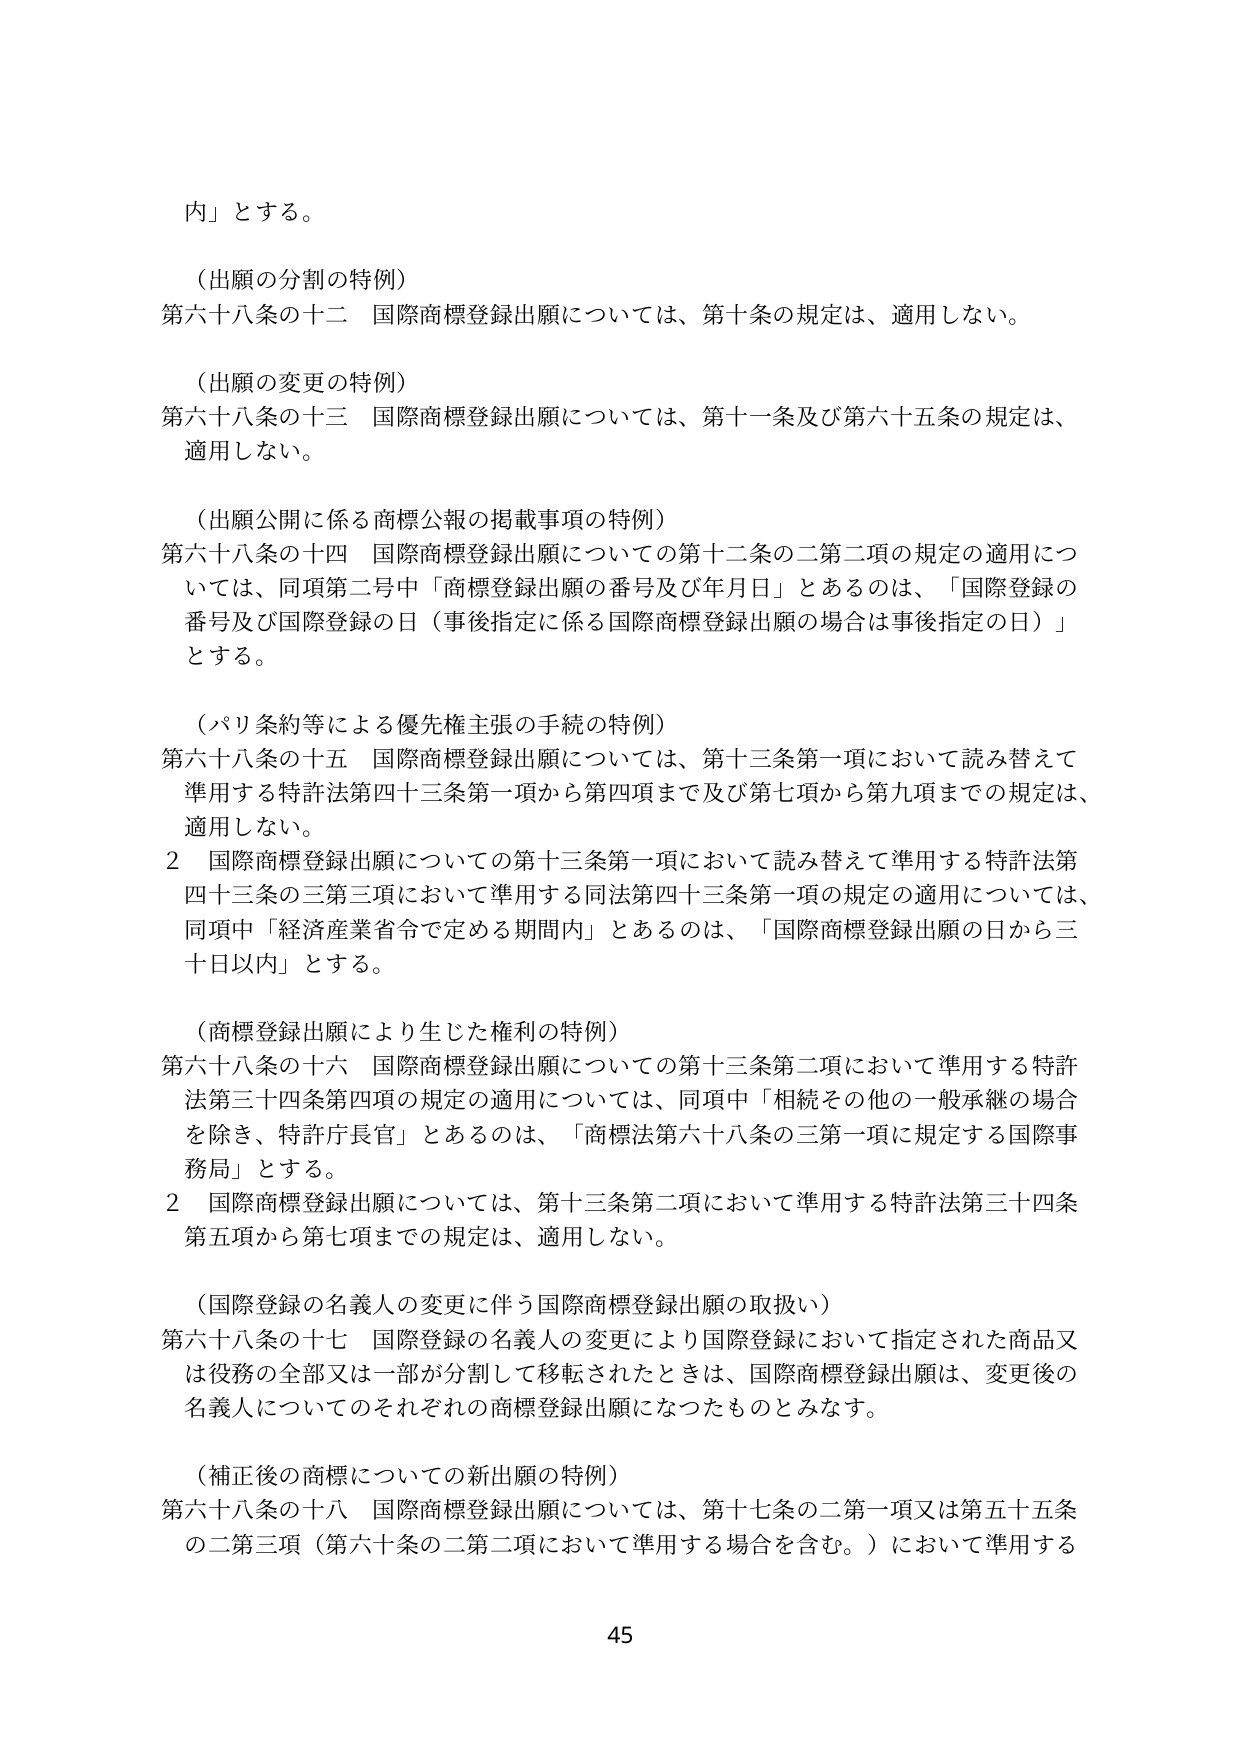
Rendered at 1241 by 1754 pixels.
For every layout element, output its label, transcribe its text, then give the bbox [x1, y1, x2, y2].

text 第六十八条の十三 国際商標登録出願については、第十一条及び第六十五条の規定は、適用しない。 [161, 399, 1079, 467]
text ２ 国際商標登録出願については、第十三条第二項において準用する特許法第三十四条第五項から第七項までの規定は、適用しない。 [161, 1184, 1079, 1253]
text （パリ条約等による優先権主張の手続の特例） [184, 706, 1079, 740]
text 第六十八条の十七 国際登録の名義人の変更により国際登録において指定された商品又は役務の全部又は一部が分割して移転されたときは、国際商標登録出願は、変更後の名義人についてのそれぞれの商標登録出願になつたものとみなす。 [161, 1321, 1079, 1424]
text （国際登録の名義人の変更に伴う国際商標登録出願の取扱い） [184, 1287, 1079, 1321]
text 第六十八条の十六 国際商標登録出願についての第十三条第二項において準用する特許法第三十四条第四項の規定の適用については、同項中「相続その他の一般承継の場合を除き、特許庁長官」とあるのは、「商標法第六十八条の三第一項に規定する国際事務局」とする。 [161, 1048, 1079, 1184]
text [161, 1492, 1079, 1560]
text 第六十八条の十二 国際商標登録出願については、第十条の規定は、適用しない。 [161, 296, 1079, 330]
text 第六十八条の十四 国際商標登録出願についての第十二条の二第二項の規定の適用については、同項第二号中「商標登録出願の番号及び年月日」とあるのは、「国際登録の番号及び国際登録の日（事後指定に係る国際商標登録出願の場合は事後指定の日）」とする。 [161, 535, 1079, 672]
text （出願の変更の特例） [184, 364, 1079, 399]
text （商標登録出願により生じた権利の特例） [184, 1014, 1079, 1048]
text 第六十八条の十五 国際商標登録出願については、第十三条第一項において読み替えて準用する特許法第四十三条第一項から第四項まで及び第七項から第九項までの規定は、適用しない。 [161, 740, 1079, 843]
text （出願の分割の特例） [184, 262, 1079, 296]
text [161, 194, 1079, 228]
text （出願公開に係る商標公報の掲載事項の特例） [184, 501, 1079, 535]
text （補正後の商標についての新出願の特例） [184, 1458, 1079, 1492]
text ２ 国際商標登録出願についての第十三条第一項において読み替えて準用する特許法第四十三条の三第三項において準用する同法第四十三条第一項の規定の適用については、同項中「経済産業省令で定める期間内」とあるのは、「国際商標登録出願の日から三十日以内」とする。 [161, 843, 1079, 979]
